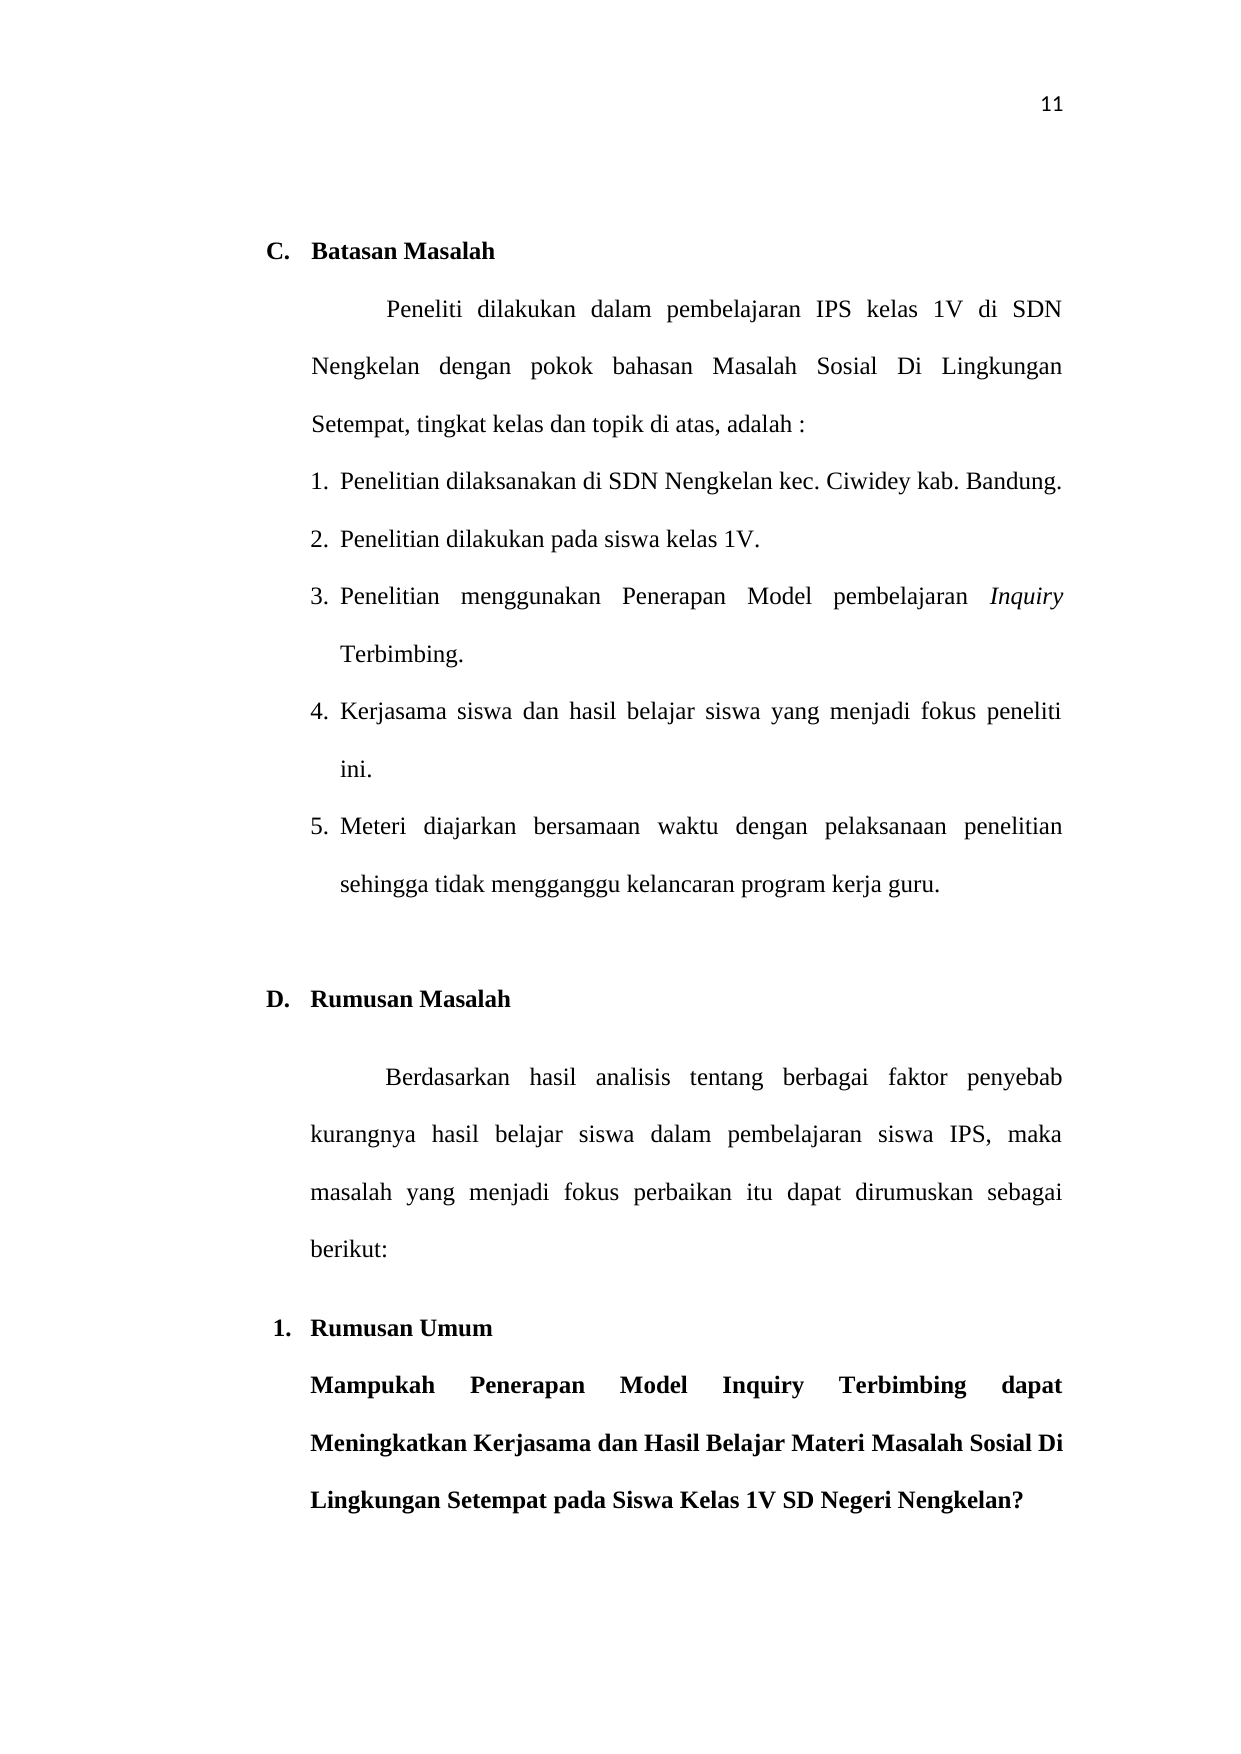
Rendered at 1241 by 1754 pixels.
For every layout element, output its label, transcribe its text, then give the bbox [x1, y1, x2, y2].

list Penelitian dilakukan pada siswa kelas 1V. [310, 524, 1063, 552]
list Kerjasama siswa dan hasil belajar siswa yang menjadi fokus peneliti ini. [310, 696, 1063, 782]
list Mampukah Penerapan Model Inquiry Terbimbing dapat Meningkatkan Kerjasama dan Hasil Belajar Materi Masalah Sosial Di Lingkungan Setempat pada Siswa Kelas 1V SD Negeri Nengkelan? [310, 1370, 1063, 1514]
list Batasan Masalah [266, 236, 1063, 265]
list Rumusan Masalah [266, 984, 1063, 1012]
list Rumusan Umum [273, 1313, 1063, 1342]
list Meteri diajarkan bersamaan waktu dengan pelaksanaan penelitian sehingga tidak mengganggu kelancaran program kerja guru. [310, 811, 1063, 897]
list Penelitian dilaksanakan di SDN Nengkelan kec. Ciwidey kab. Bandung. [310, 466, 1063, 495]
list Penelitian menggunakan Penerapan Model pembelajaran Inquiry Terbimbing. [310, 581, 1063, 667]
text Berdasarkan hasil analisis tentang berbagai faktor penyebab kurangnya hasil belajar siswa dalam pembelajaran siswa IPS, maka masalah yang menjadi fokus perbaikan itu dapat dirumuskan sebagai berikut: [310, 1062, 1063, 1263]
text Peneliti dilakukan dalam pembelajaran IPS kelas 1V di SDN Nengkelan dengan pokok bahasan Masalah Sosial Di Lingkungan Setempat, tingkat kelas dan topik di atas, adalah : [311, 294, 1063, 437]
